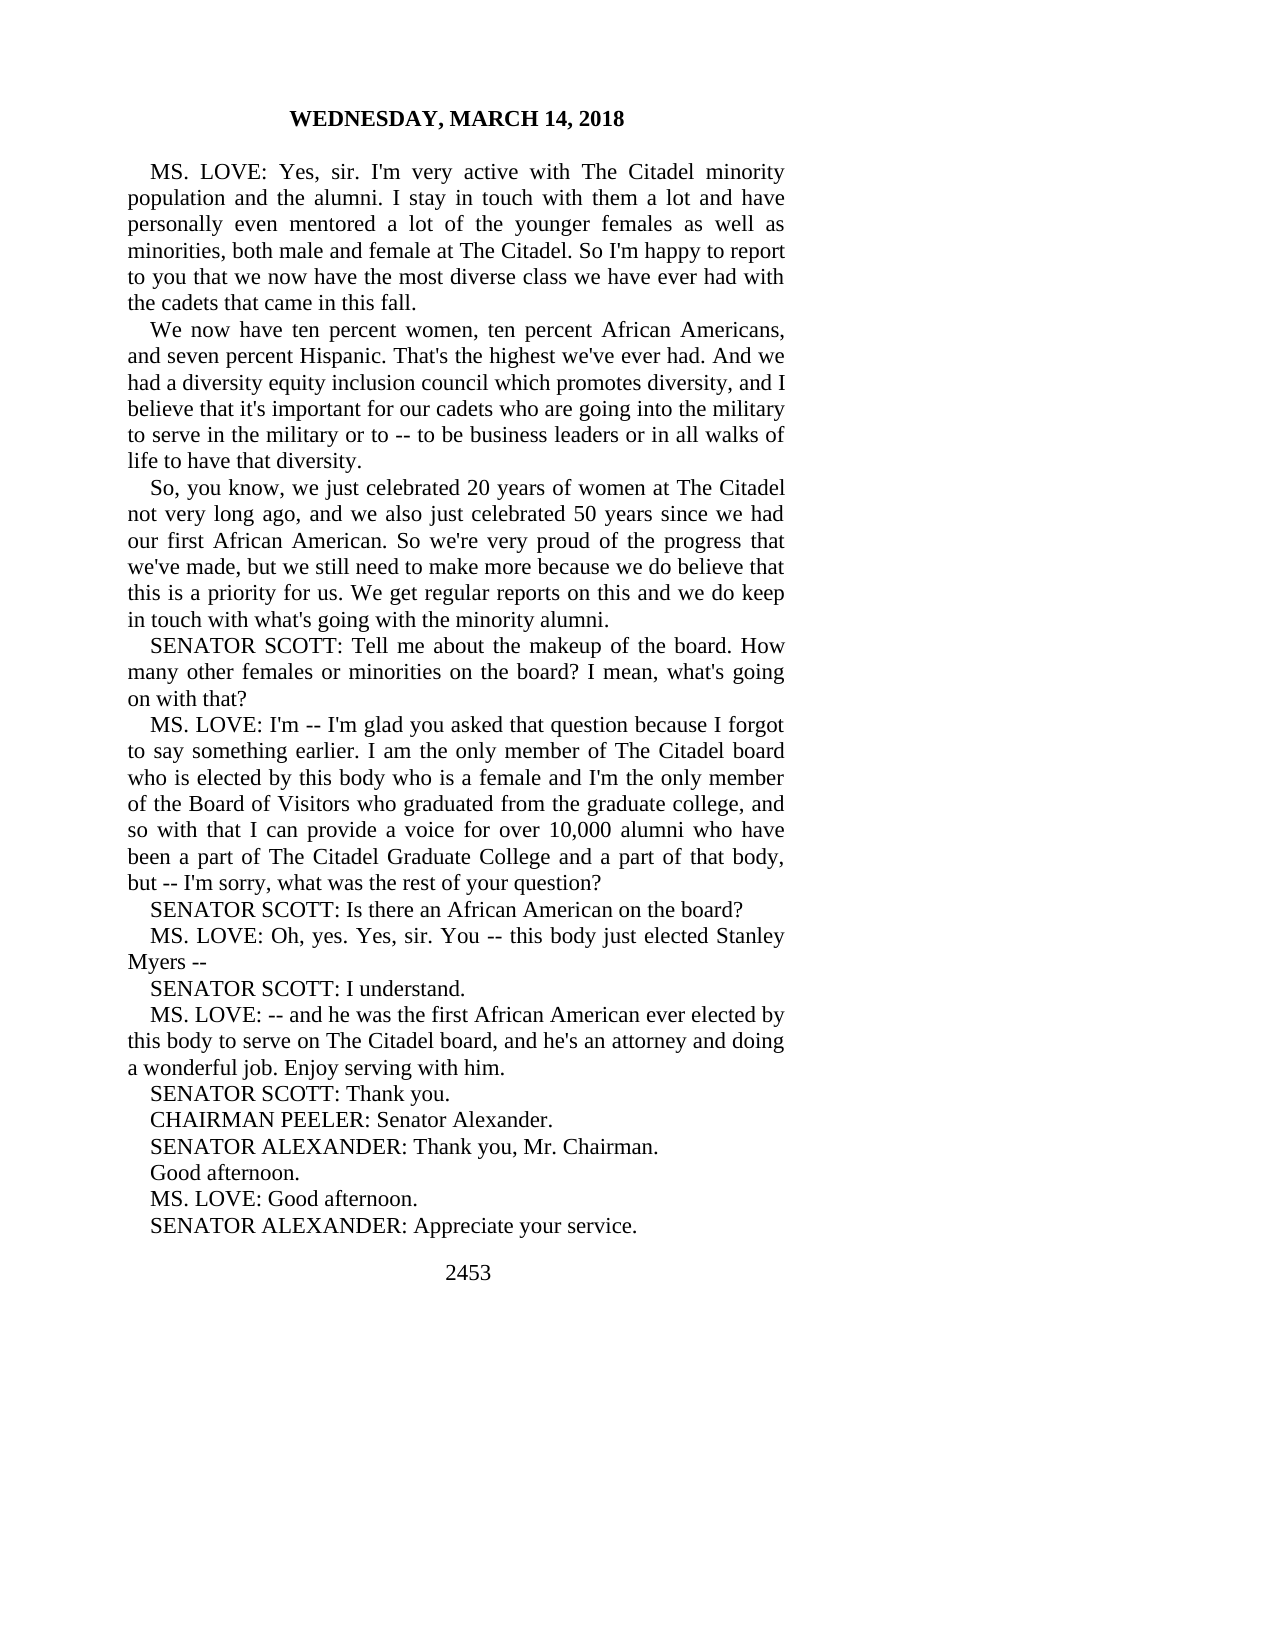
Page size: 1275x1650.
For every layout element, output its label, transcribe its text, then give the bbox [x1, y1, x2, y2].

text MS. LOVE: I'm -- I'm glad you asked that question because I forgot to say something earlier. I am the only member of The Citadel board who is elected by this body who is a female and I'm the only member of the Board of Visitors who graduated from the graduate college, and so with that I can provide a voice for over 10,000 alumni who have been a part of The Citadel Graduate College and a part of that body, but -- I'm sorry, what was the rest of your question? [127, 711, 786, 896]
text We now have ten percent women, ten percent African Americans, and seven percent Hispanic. That's the highest we've ever had. And we had a diversity equity inclusion council which promotes diversity, and I believe that it's important for our cadets who are going into the military to serve in the military or to -- to be business leaders or in all walks of life to have that diversity. [127, 316, 786, 474]
text SENATOR ALEXANDER: Thank you, Mr. Chairman. [127, 1133, 786, 1159]
text SENATOR SCOTT: I understand. [127, 975, 786, 1001]
text CHAIRMAN PEELER: Senator Alexander. [127, 1106, 786, 1133]
text MS. LOVE: Good afternoon. [127, 1186, 786, 1212]
text SENATOR SCOTT: Tell me about the makeup of the board. How many other females or minorities on the board? I mean, what's going on with that? [127, 632, 786, 711]
text MS. LOVE: -- and he was the first African American ever elected by this body to serve on The Citadel board, and he's an attorney and doing a wonderful job. Enjoy serving with him. [127, 1001, 786, 1080]
text SENATOR ALEXANDER: Appreciate your service. [127, 1212, 786, 1238]
text SENATOR SCOTT: Thank you. [127, 1080, 786, 1106]
text So, you know, we just celebrated 20 years of women at The Citadel not very long ago, and we also just celebrated 50 years since we had our first African American. So we're very proud of the progress that we've made, but we still need to make more because we do believe that this is a priority for us. We get regular reports on this and we do keep in touch with what's going with the minority alumni. [127, 474, 786, 632]
text Good afternoon. [127, 1159, 786, 1186]
text MS. LOVE: Oh, yes. Yes, sir. You -- this body just elected Stanley Myers -- [127, 922, 786, 975]
text MS. LOVE: Yes, sir. I'm very active with The Citadel minority population and the alumni. I stay in touch with them a lot and have personally even mentored a lot of the younger females as well as minorities, both male and female at The Citadel. So I'm happy to report to you that we now have the most diverse class we have ever had with the cadets that came in this fall. [127, 158, 786, 316]
text SENATOR SCOTT: Is there an African American on the board? [127, 896, 786, 922]
